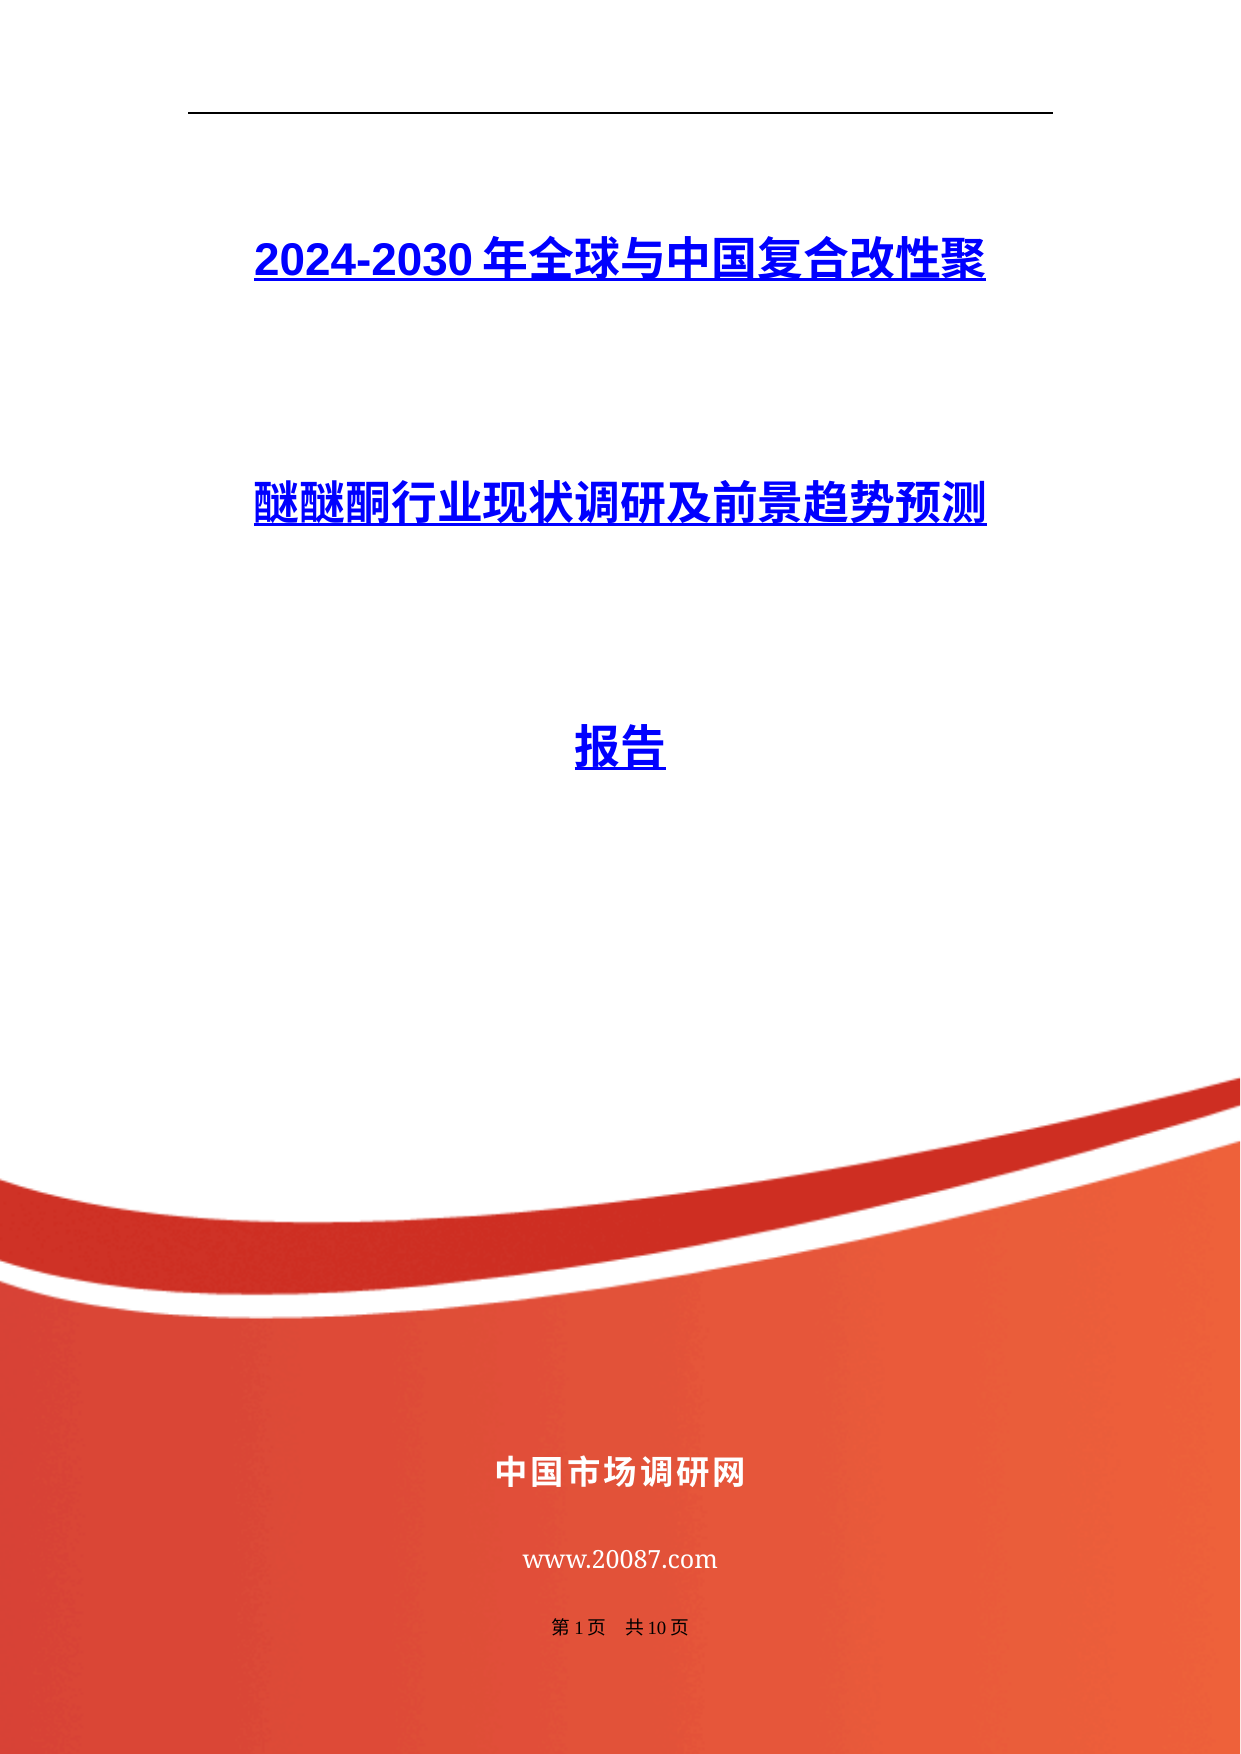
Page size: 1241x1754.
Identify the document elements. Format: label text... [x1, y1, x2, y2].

subtitle 中国市场调研网 [187, 1437, 1053, 1502]
table_header 2024-2030年全球与中国复合改性聚醚醚酮行业现状调研及前景趋势预测报告 [188, 207, 1053, 871]
picture [0, 1006, 1241, 1754]
text www.20087.com [187, 1526, 1053, 1591]
